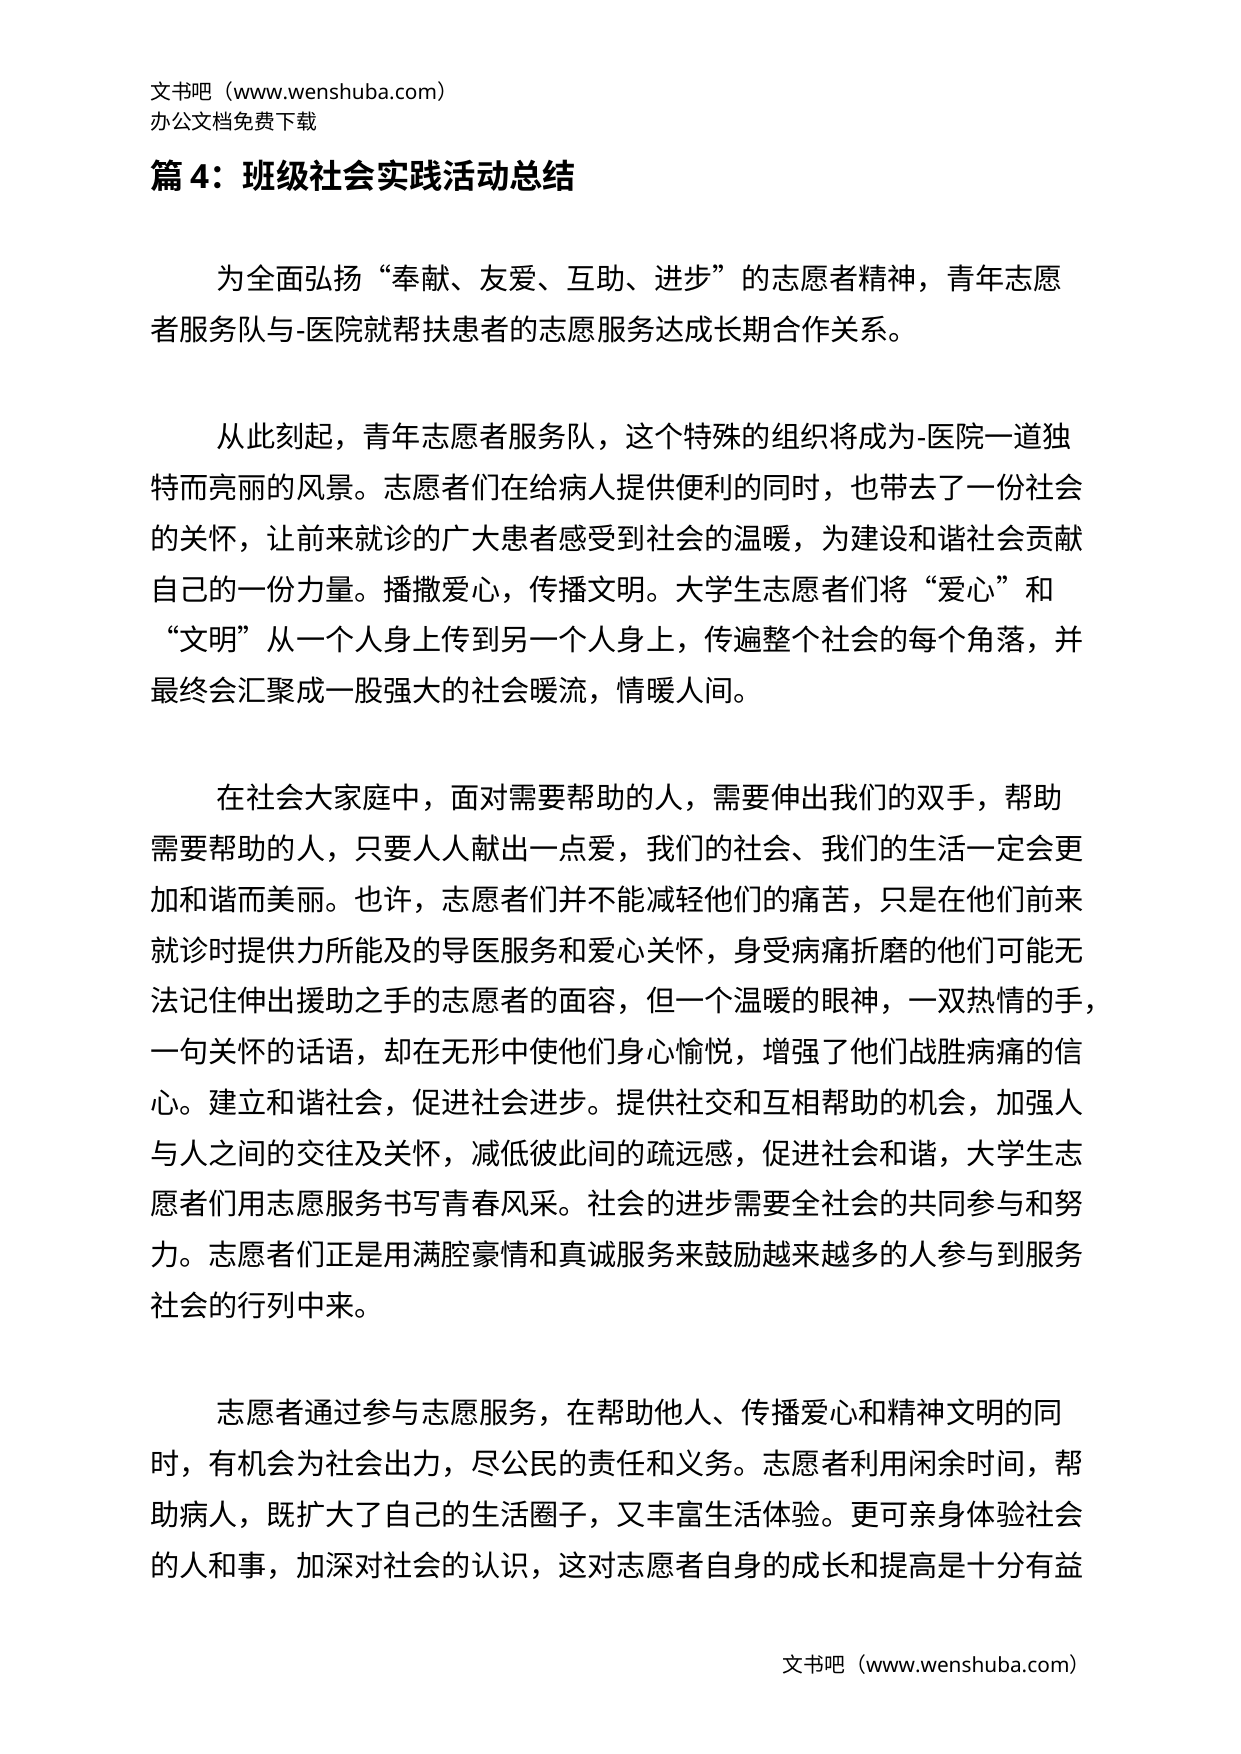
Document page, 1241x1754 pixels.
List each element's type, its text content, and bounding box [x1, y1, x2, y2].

text 从此刻起，青年志愿者服务队，这个特殊的组织将成为-医院一道独特而亮丽的风景。志愿者们在给病人提供便利的同时，也带去了一份社会的关怀，让前来就诊的广大患者感受到社会的温暖，为建设和谐社会贡献自己的一份力量。播撒爱心，传播文明。大学生志愿者们将“爱心”和“文明”从一个人身上传到另一个人身上，传遍整个社会的每个角落，并最终会汇聚成一股强大的社会暖流，情暖人间。 [150, 414, 1090, 710]
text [150, 1390, 1090, 1584]
text 在社会大家庭中，面对需要帮助的人，需要伸出我们的双手，帮助需要帮助的人，只要人人献出一点爱，我们的社会、我们的生活一定会更加和谐而美丽。也许，志愿者们并不能减轻他们的痛苦，只是在他们前来就诊时提供力所能及的导医服务和爱心关怀，身受病痛折磨的他们可能无法记住伸出援助之手的志愿者的面容，但一个温暖的眼神，一双热情的手，一句关怀的话语，却在无形中使他们身心愉悦，增强了他们战胜病痛的信心。建立和谐社会，促进社会进步。提供社交和互相帮助的机会，加强人与人之间的交往及关怀，减低彼此间的疏远感，促进社会和谐，大学生志愿者们用志愿服务书写青春风采。社会的进步需要全社会的共同参与和努力。志愿者们正是用满腔豪情和真诚服务来鼓励越来越多的人参与到服务社会的行列中来。 [150, 775, 1090, 1325]
text 为全面弘扬“奉献、友爱、互助、进步”的志愿者精神，青年志愿者服务队与-医院就帮扶患者的志愿服务达成长期合作关系。 [150, 255, 1090, 348]
text 篇4：班级社会实践活动总结 [150, 150, 1090, 198]
